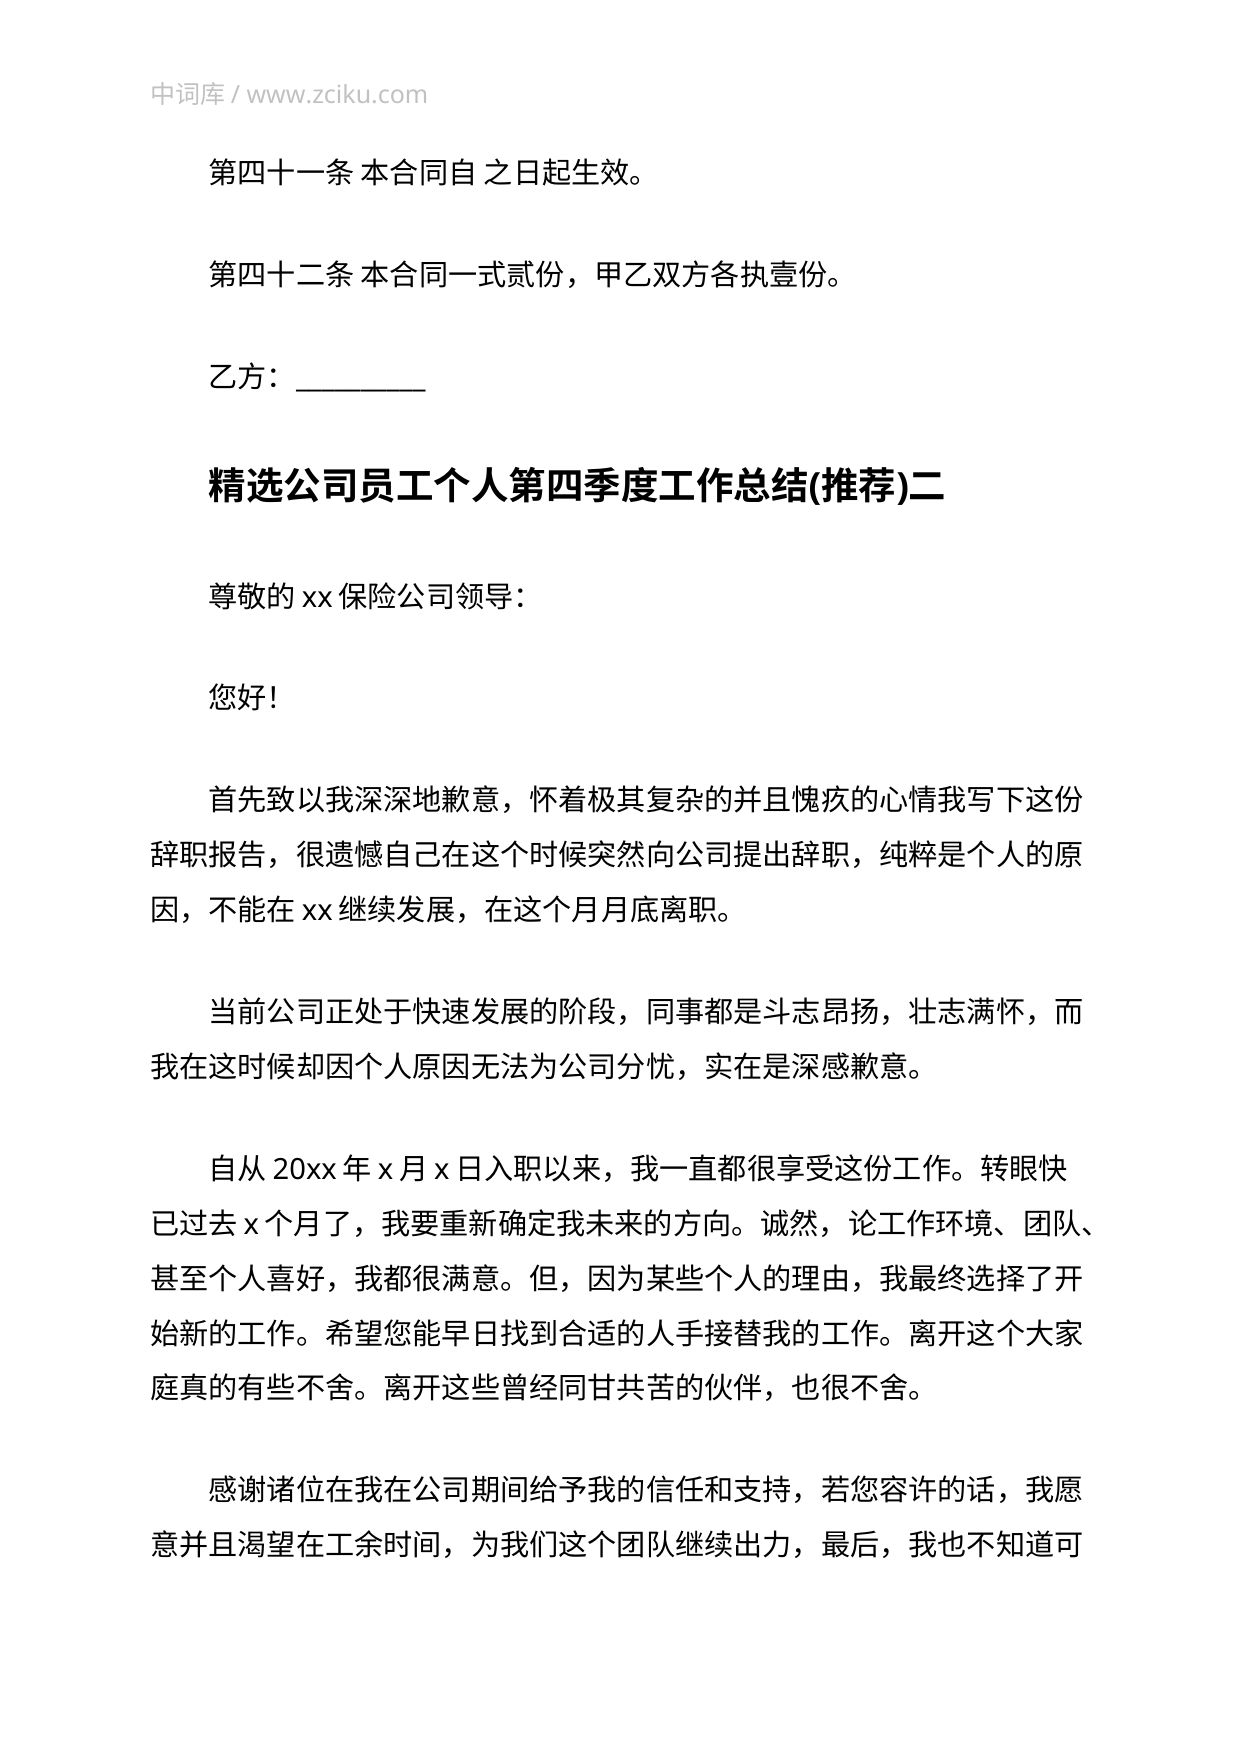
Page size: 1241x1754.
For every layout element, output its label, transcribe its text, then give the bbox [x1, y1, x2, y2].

text 精选公司员工个人第四季度工作总结(推荐)二 [150, 456, 1090, 510]
text 自从20xx年x月x日入职以来，我一直都很享受这份工作。转眼快已过去x个月了，我要重新确定我未来的方向。诚然，论工作环境、团队、甚至个人喜好，我都很满意。但，因为某些个人的理由，我最终选择了开始新的工作。希望您能早日找到合适的人手接替我的工作。离开这个大家庭真的有些不舍。离开这些曾经同甘共苦的伙伴，也很不舍。 [150, 1145, 1090, 1407]
text 您好！ [150, 675, 1090, 717]
text 当前公司正处于快速发展的阶段，同事都是斗志昂扬，壮志满怀，而我在这时候却因个人原因无法为公司分忧，实在是深感歉意。 [150, 989, 1090, 1086]
text 第四十二条 本合同一式贰份，甲乙双方各执壹份。 [150, 252, 1090, 294]
text 第四十一条 本合同自 之日起生效。 [150, 150, 1090, 192]
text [150, 1467, 1090, 1564]
text 尊敬的xx保险公司领导： [150, 573, 1090, 616]
text 首先致以我深深地歉意，怀着极其复杂的并且愧疚的心情我写下这份辞职报告，很遗憾自己在这个时候突然向公司提出辞职，纯粹是个人的原因，不能在xx继续发展，在这个月月底离职。 [150, 777, 1090, 929]
text 乙方：__________ [150, 353, 1090, 396]
